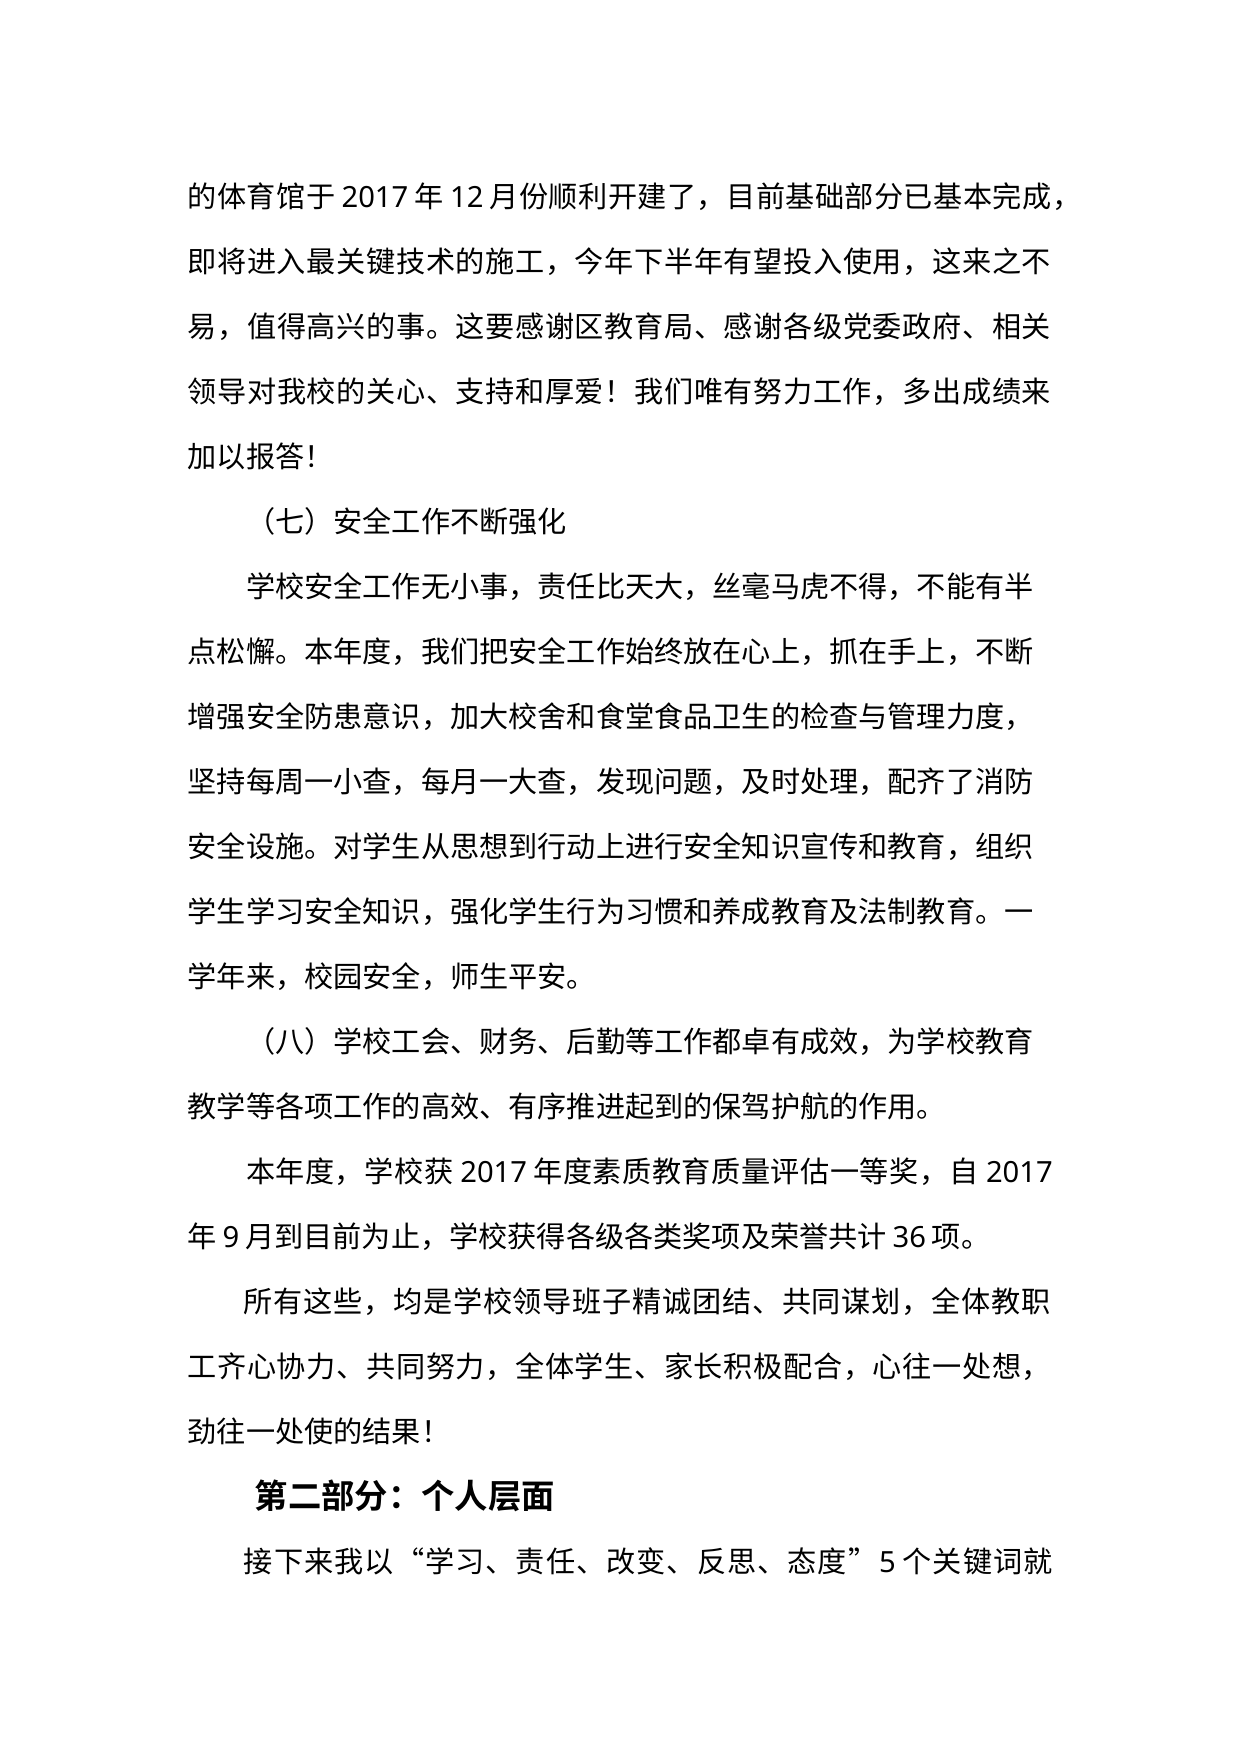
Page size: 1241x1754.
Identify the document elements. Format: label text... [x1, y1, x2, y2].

text 第二部分：个人层面 [187, 1462, 1053, 1527]
text 所有这些，均是学校领导班子精诚团结、共同谋划，全体教职工齐心协力、共同努力，全体学生、家长积极配合，心往一处想，劲往一处使的结果！ [187, 1267, 1053, 1462]
text （八）学校工会、财务、后勤等工作都卓有成效，为学校教育教学等各项工作的高效、有序推进起到的保驾护航的作用。 [187, 1007, 1053, 1137]
text （七）安全工作不断强化 [187, 487, 1053, 552]
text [187, 1527, 1053, 1592]
text 学校安全工作无小事，责任比天大，丝毫马虎不得，不能有半点松懈。本年度，我们把安全工作始终放在心上，抓在手上，不断增强安全防患意识，加大校舍和食堂食品卫生的检查与管理力度，坚持每周一小查，每月一大查，发现问题，及时处理，配齐了消防安全设施。对学生从思想到行动上进行安全知识宣传和教育，组织学生学习安全知识，强化学生行为习惯和养成教育及法制教育。一学年来，校园安全，师生平安。 [187, 552, 1053, 1007]
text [187, 162, 1053, 487]
text 本年度，学校获2017年度素质教育质量评估一等奖，自2017年9月到目前为止，学校获得各级各类奖项及荣誉共计36项。 [187, 1137, 1053, 1267]
